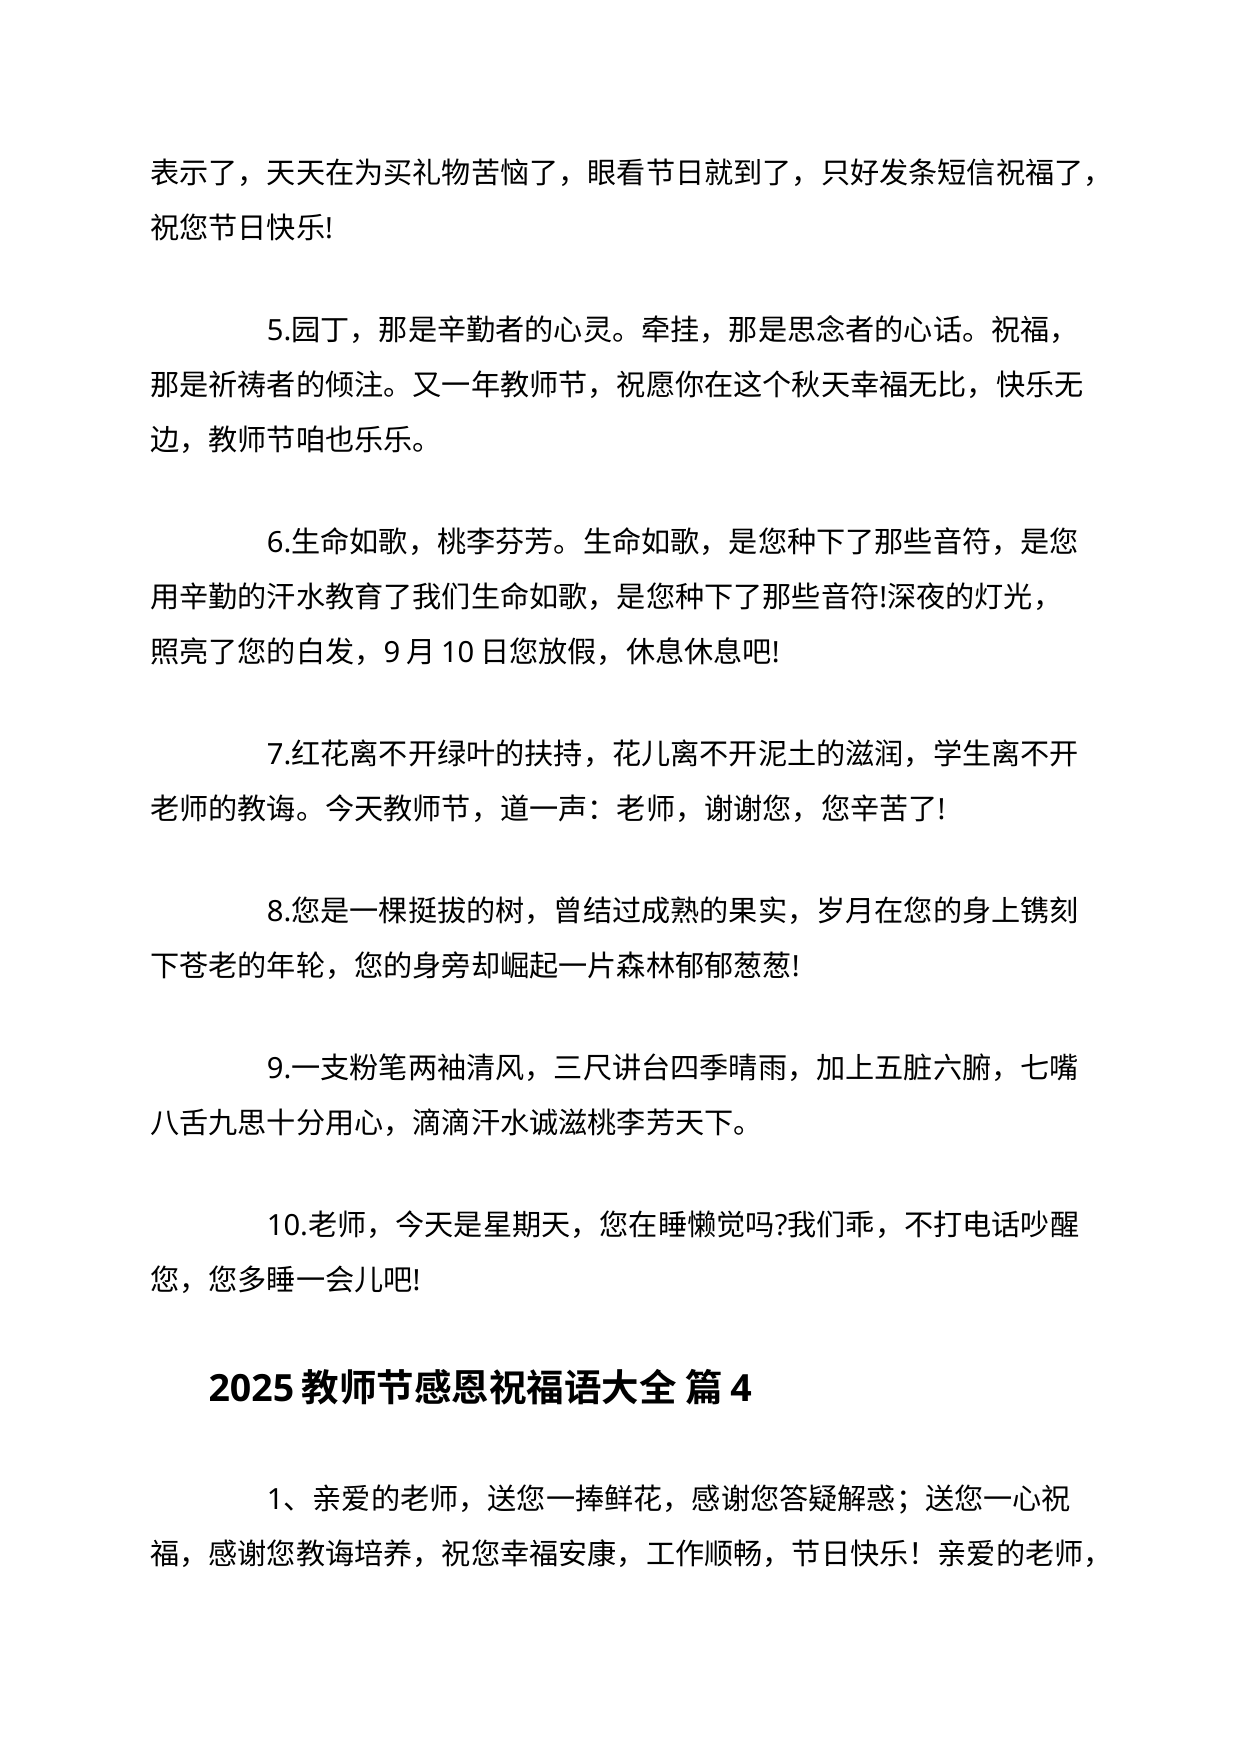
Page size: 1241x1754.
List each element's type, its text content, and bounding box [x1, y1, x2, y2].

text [150, 150, 1090, 247]
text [150, 1476, 1090, 1573]
text 8.您是一棵挺拔的树，曾结过成熟的果实，岁月在您的身上镌刻下苍老的年轮，您的身旁却崛起一片森林郁郁葱葱! [150, 887, 1090, 985]
text 5.园丁，那是辛勤者的心灵。牵挂，那是思念者的心话。祝福，那是祈祷者的倾注。又一年教师节，祝愿你在这个秋天幸福无比，快乐无边，教师节咱也乐乐。 [150, 307, 1090, 459]
text 6.生命如歌，桃李芬芳。生命如歌，是您种下了那些音符，是您用辛勤的汗水教育了我们生命如歌，是您种下了那些音符!深夜的灯光，照亮了您的白发，9月10日您放假，休息休息吧! [150, 518, 1090, 671]
text 9.一支粉笔两袖清风，三尺讲台四季晴雨，加上五脏六腑，七嘴八舌九思十分用心，滴滴汗水诚滋桃李芳天下。 [150, 1044, 1090, 1142]
text 7.红花离不开绿叶的扶持，花儿离不开泥土的滋润，学生离不开老师的教诲。今天教师节，道一声：老师，谢谢您，您辛苦了! [150, 731, 1090, 828]
text 10.老师，今天是星期天，您在睡懒觉吗?我们乖，不打电话吵醒您，您多睡一会儿吧! [150, 1201, 1090, 1299]
text 2025教师节感恩祝福语大全 篇4 [150, 1358, 1090, 1413]
